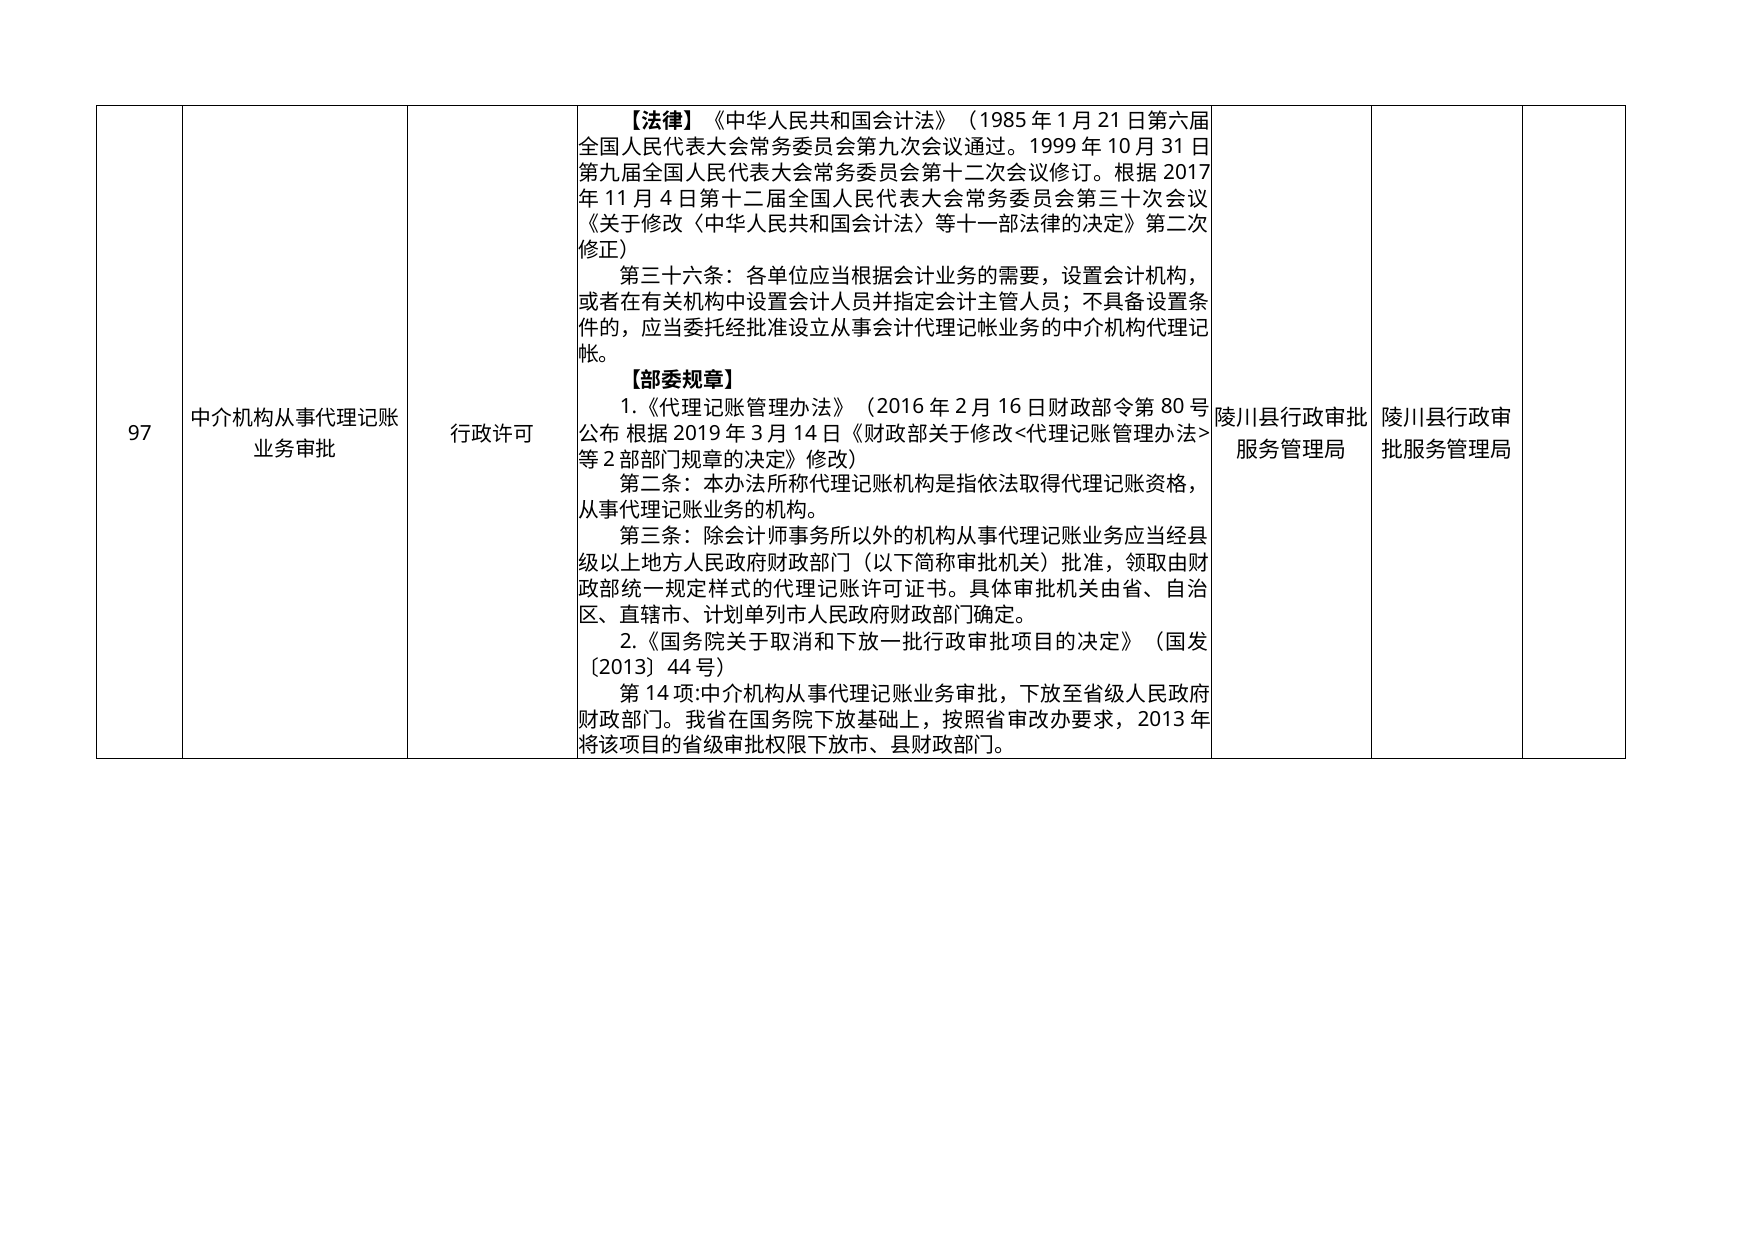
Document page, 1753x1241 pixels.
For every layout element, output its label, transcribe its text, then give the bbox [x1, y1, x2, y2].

table_cell 97 [97, 106, 182, 757]
table_cell 行政许可 [408, 106, 577, 757]
table_cell 陵川县行政审批服务管理局 [1212, 106, 1371, 757]
table_cell 陵川县行政审批服务管理局 [1372, 106, 1522, 757]
table_cell 中介机构从事代理记账业务审批 [183, 106, 407, 757]
table_cell [1523, 106, 1625, 757]
table_cell 【法律】《中华人民共和国会计法》（1985年1月21日第六届全国人民代表大会常务委员会第九次会议通过。1999年10月31日第九届全国人民代表大会常务委员会第十二次会议修订。根据2017年11月4日第十二届全国人民代表大会常务委员会第三十次会议《关于修改〈中华人民共和国会计法〉等十一部法律的决定》第二次修正） 第三十六条：各单位应当根据会计业务的需要，设置会计机构，或者在有关机构中设置会计人员并指定会计主管人员；不具备设置条件的，应当委托经批准设立从事会计代理记帐业务的中介机构代理记帐。 【部委规章】 1.《代理记账管理办法》（2016年2月16日财政部令第80号公布 根据2019年3月14日《财政部关于修改<代理记账管理办法>等2部部门规章的决定》修改） 第二条：本办法所称代理记账机构是指依法取得代理记账资格，从事代理记账业务的机构。 第三条：除会计师事务所以外的机构从事代理记账业务应当经县级以上地方人民政府财政部门（以下简称审批机关）批准，领取由财政部统一规定样式的代理记账许可证书。具体审批机关由省、自治区、直辖市、计划单列市人民政府财政部门确定。 2.《国务院关于取消和下放一批行政审批项目的决定》（国发〔2013〕44号） 第14项:中介机构从事代理记账业务审批，下放至省级人民政府财政部门。我省在国务院下放基础上，按照省审改办要求，2013年将该项目的省级审批权限下放市、县财政部门。 [578, 106, 1211, 757]
